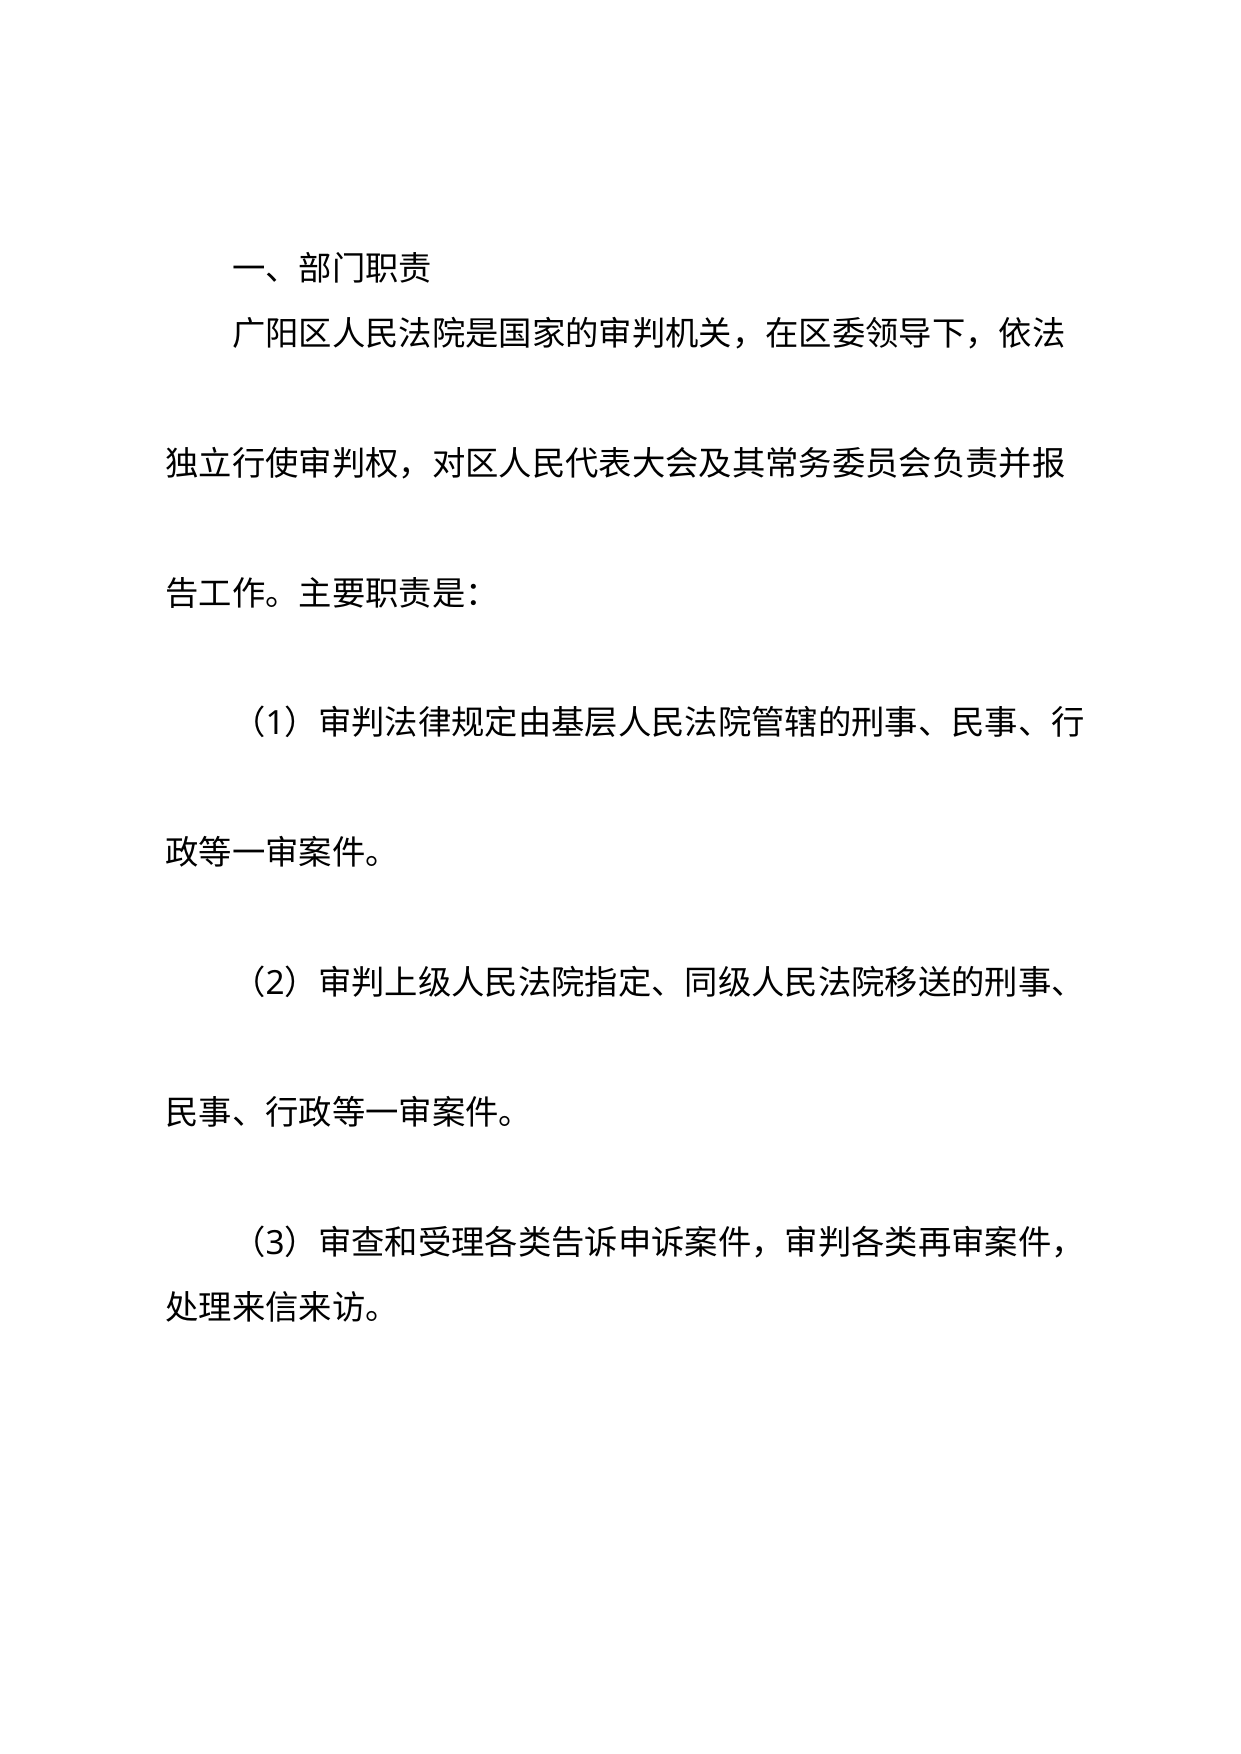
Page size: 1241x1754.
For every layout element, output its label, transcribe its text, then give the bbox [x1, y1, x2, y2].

text （1）审判法律规定由基层人民法院管辖的刑事、民事、行政等一审案件。 [165, 688, 1087, 883]
text （3）审查和受理各类告诉申诉案件，审判各类再审案件，处理来信来访。 [165, 1208, 1087, 1338]
text 广阳区人民法院是国家的审判机关，在区委领导下，依法独立行使审判权，对区人民代表大会及其常务委员会负责并报告工作。主要职责是： [165, 298, 1087, 623]
subtitle 一、部门职责 [165, 233, 1087, 298]
text （2）审判上级人民法院指定、同级人民法院移送的刑事、民事、行政等一审案件。 [165, 948, 1087, 1143]
